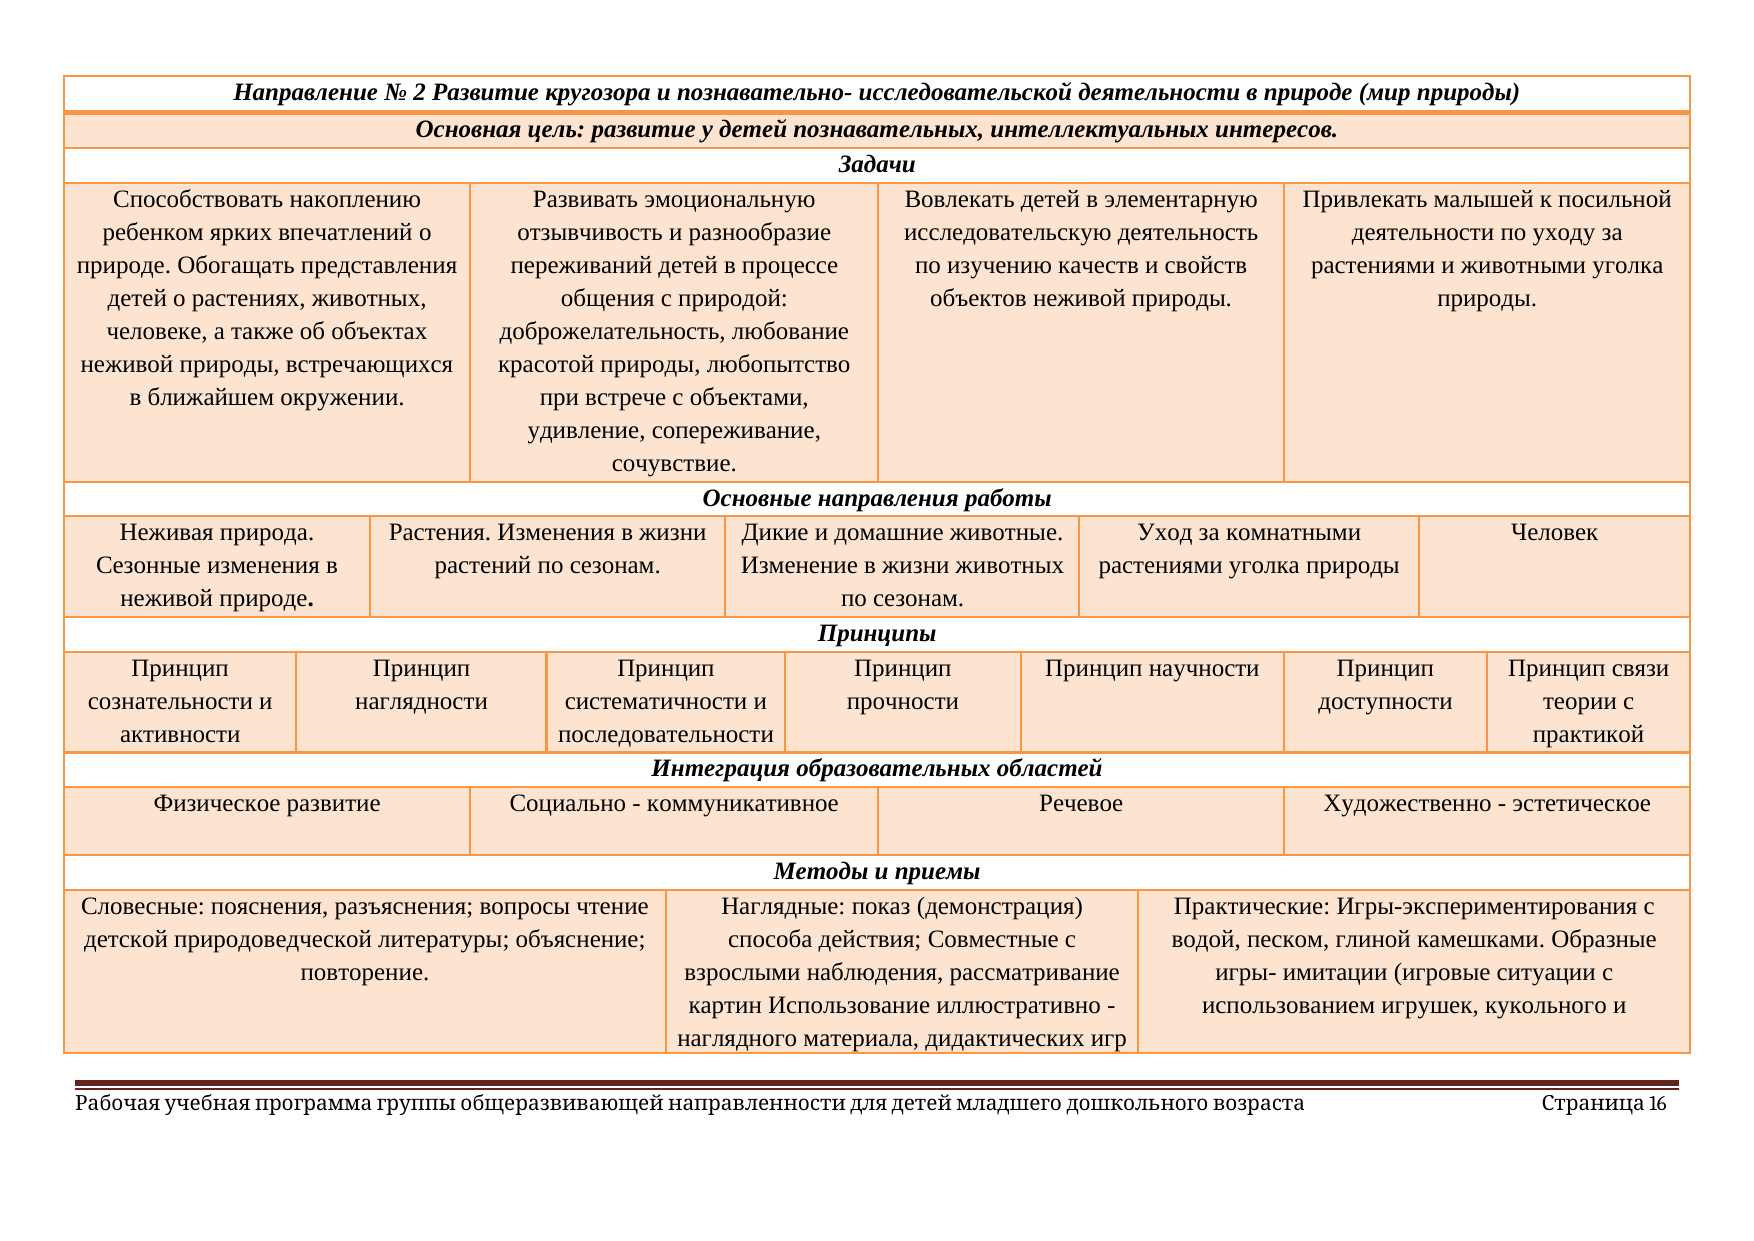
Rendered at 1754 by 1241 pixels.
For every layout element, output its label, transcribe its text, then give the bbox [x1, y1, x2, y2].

table_cell Физическое развитие [65, 788, 469, 854]
table_cell Задачи [65, 149, 1689, 182]
table_cell Принцип сознательности и активности [65, 653, 295, 751]
table_cell Уход за комнатными растениями уголка природы [1080, 517, 1418, 616]
table_cell Принцип доступности [1285, 653, 1486, 751]
table_cell Вовлекать детей в элементарную исследовательскую деятельность по изучению качеств и свойств объектов неживой природы. [879, 184, 1283, 481]
table_cell Принцип систематичности и последовательности [548, 653, 784, 751]
table_cell Дикие и домашние животные. Изменение в жизни животных по сезонам. [726, 517, 1078, 616]
table_cell Принцип научности [1022, 653, 1283, 751]
table_cell Основная цель: развитие у детей познавательных, интеллектуальных интересов. [65, 115, 1689, 147]
table_cell Художественно - эстетическое [1285, 788, 1689, 854]
table_cell Методы и приемы [65, 856, 1689, 889]
table_cell Привлекать малышей к посильной деятельности по уходу за растениями и животными уголка природы. [1285, 184, 1689, 481]
table_cell Человек [1420, 517, 1689, 616]
table_cell Принцип прочности [786, 653, 1020, 751]
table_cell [667, 891, 1137, 1052]
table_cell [65, 891, 665, 1052]
table_cell Растения. Изменения в жизни растений по сезонам. [371, 517, 724, 616]
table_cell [65, 77, 1689, 110]
table_cell Речевое [879, 788, 1283, 854]
table_cell Развивать эмоциональную отзывчивость и разнообразие переживаний детей в процессе общения с природой: доброжелательность, любование красотой природы, любопытство при встрече с объектами, удивление, сопереживание, сочувствие. [471, 184, 877, 481]
table_cell Принцип наглядности [297, 653, 545, 751]
table_cell Способствовать накоплению ребенком ярких впечатлений о природе. Обогащать представления детей о растениях, животных, человеке, а также об объектах неживой природы, встречающихся в ближайшем окружении. [65, 184, 469, 481]
table_cell Неживая природа. Сезонные изменения в неживой природе. [65, 517, 369, 616]
table_cell Социально - коммуникативное [471, 788, 877, 854]
table_cell Основные направления работы [65, 483, 1689, 515]
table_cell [1139, 891, 1689, 1052]
table_cell Принцип связи теории с практикой [1488, 653, 1689, 751]
table_cell Интеграция образовательных областей [65, 754, 1689, 786]
table_cell Принципы [65, 618, 1689, 651]
